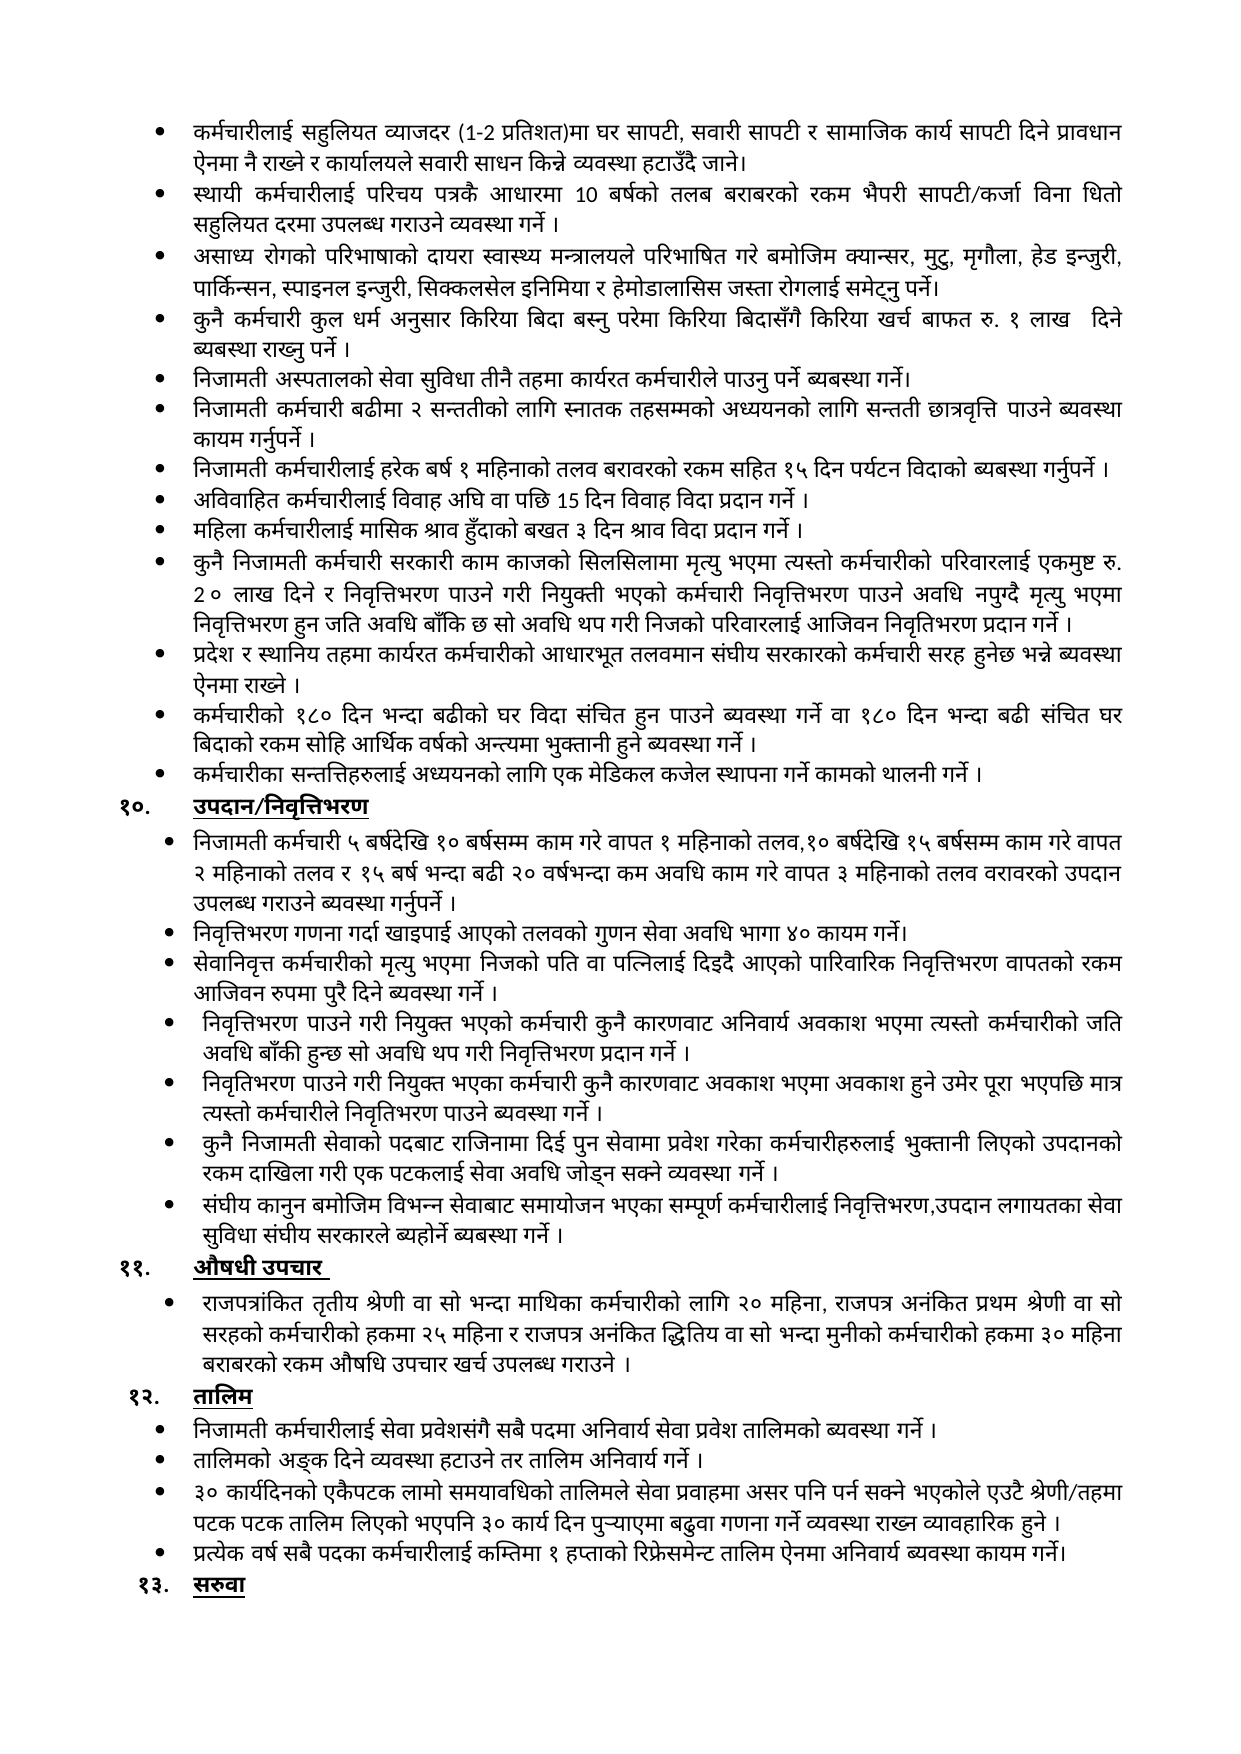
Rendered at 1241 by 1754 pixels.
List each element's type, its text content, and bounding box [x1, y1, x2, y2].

list संघीय कानुन बमोजिम विभन्न सेवाबाट समायोजन भएका सम्पूर्ण कर्मचारीलाई निवृत्तिभरण,उपदान लगायतका सेवा सुविधा संघीय सरकारले ब्यहोर्ने ब्यबस्था गर्ने । [165, 1191, 1122, 1253]
list निवृत्तिभरण पाउने गरी नियुक्त भएको कर्मचारी कुनै कारणवाट अनिवार्य अवकाश भएमा त्यस्तो कर्मचारीको जति अवधि बाँकी हुन्छ सो अवधि थप गरी निवृत्तिभरण प्रदान गर्ने । [165, 1011, 1122, 1071]
list स्थायी कर्मचारीलाई परिचय पत्रकै आधारमा 10 बर्षको तलब बराबरको रकम भैपरी सापटी/कर्जा विना धितो सहुलियत दरमा उपलब्ध गराउने व्यवस्था गर्ने । [156, 180, 1122, 242]
list राजपत्रांकित तृतीय श्रेणी वा सो भन्दा माथिका कर्मचारीको लागि २० महिना, राजपत्र अनंकित प्रथम श्रेणी वा सो सरहको कर्मचारीको हकमा २५ महिना र राजपत्र अनंकित द्धितिय वा सो भन्दा मुनीको कर्मचारीको हकमा ३० महिना बराबरको रकम औषधि उपचार खर्च उपलब्ध गराउने । [165, 1289, 1122, 1382]
list निजामती कर्मचारी ५ बर्षदेखि १० बर्षसम्म काम गरे वापत १ महिनाको तलव,१० बर्षदेखि १५ बर्षसम्म काम गरे वापत २ महिनाको तलव र १५ बर्ष भन्दा बढी २० वर्षभन्दा कम अवधि काम गरे वापत ३ महिनाको तलव वरावरको उपदान उपलब्ध गराउने ब्यवस्था गर्नुपर्ने । [165, 828, 1122, 921]
list निवृतिभरण पाउने गरी नियुक्त भएका कर्मचारी कुनै कारणवाट अवकाश भएमा अवकाश हुने उमेर पूरा भएपछि मात्र त्यस्तो कर्मचारीले निवृतिभरण पाउने ब्यवस्था गर्ने । [165, 1071, 1122, 1131]
list निजामती कर्मचारी बढीमा २ सन्ततीको लागि स्नातक तहसम्मको अध्ययनको लागि सन्तती छात्रवृत्ति पाउने ब्यवस्था कायम गर्नुपर्ने । [156, 397, 1122, 457]
list कुनै कर्मचारी कुल धर्म अनुसार किरिया बिदा बस्नु परेमा किरिया बिदासँगै किरिया खर्च बाफत रु. १ लाख दिने ब्यबस्था राख्नु पर्ने । [156, 305, 1122, 367]
list निवृत्तिभरण गणना गर्दा खाइपाई आएको तलवको गुणन सेवा अवधि भागा ४० कायम गर्ने। [165, 921, 1122, 951]
list महिला कर्मचारीलाई मासिक श्राव हुँदाको बखत ३ दिन श्राव विदा प्रदान गर्ने । [156, 518, 1122, 548]
list १२. तालिम [127, 1382, 1122, 1414]
list कर्मचारीको १८० दिन भन्दा बढीको घर विदा संचित हुन पाउने ब्यवस्था गर्ने वा १८० दिन भन्दा बढी संचित घर बिदाको रकम सोहि आर्थिक वर्षको अन्त्यमा भुक्तानी हुने ब्यवस्था गर्ने । [156, 702, 1122, 762]
list निजामती कर्मचारीलाई सेवा प्रवेशसंगै सबै पदमा अनिवार्य सेवा प्रवेश तालिमको ब्यवस्था गर्ने । [156, 1418, 1122, 1448]
list ३० कार्यदिनको एकैपटक लामो समयावधिको तालिमले सेवा प्रवाहमा असर पनि पर्न सक्ने भएकोले एउटै श्रेणी/तहमा पटक पटक तालिम लिएको भएपनि ३० कार्य दिन पुर्‍याएमा बढुवा गणना गर्ने व्यवस्था राख्न व्यावहारिक हुने । [156, 1478, 1122, 1541]
list सेवानिवृत्त कर्मचारीको मृत्यु भएमा निजको पति वा पत्निलाई दिइदै आएको पारिवारिक निवृत्तिभरण वापतको रकम आजिवन रुपमा पुरै दिने ब्यवस्था गर्ने । [165, 951, 1122, 1011]
list निजामती अस्पतालको सेवा सुविधा तीनै तहमा कार्यरत कर्मचारीले पाउनु पर्ने ब्यबस्था गर्ने। [156, 367, 1122, 397]
list अविवाहित कर्मचारीलाई विवाह अघि वा पछि 15 दिन विवाह विदा प्रदान गर्ने । [156, 486, 1122, 518]
text १०. उपदान/निवृत्तिभरण [118, 792, 1122, 824]
text ११. औषधी उपचार [118, 1253, 1122, 1284]
list प्रत्येक वर्ष सबै पदका कर्मचारीलाई कम्तिमा १ हप्ताको रिफ्रेसमेन्ट तालिम ऐनमा अनिवार्य ब्यवस्था कायम गर्ने। [156, 1541, 1122, 1570]
list असाध्य रोगको परिभाषाको दायरा स्वास्थ्य मन्त्रालयले परिभाषित गरे बमोजिम क्यान्सर, मुटु, मृगौला, हेड इन्जुरी, पार्किन्सन, स्पाइनल इन्जुरी, सिक्कलसेल इनिमिया र हेमोडालासिस जस्ता रोगलाई समेट्नु पर्ने। [156, 242, 1122, 305]
list तालिमको अङ्क दिने व्यवस्था हटाउने तर तालिम अनिवार्य गर्ने । [156, 1448, 1122, 1478]
list कुनै निजामती सेवाको पदबाट राजिनामा दिई पुन सेवामा प्रवेश गरेका कर्मचारीहरुलाई भुक्तानी लिएको उपदानको रकम दाखिला गरी एक पटकलाई सेवा अवधि जोड्न सक्ने व्यवस्था गर्ने । [165, 1131, 1122, 1191]
list कर्मचारीलाई सहुलियत व्याजदर (1-2 प्रतिशत)मा घर सापटी, सवारी सापटी र सामाजिक कार्य सापटी दिने प्रावधान ऐनमा नै राख्ने र कार्यालयले सवारी साधन किन्ने व्यवस्था हटाउँदै जाने। [156, 118, 1122, 180]
list प्रदेश र स्थानिय तहमा कार्यरत कर्मचारीको आधारभूत तलवमान संघीय सरकारको कर्मचारी सरह हुनेछ भन्ने ब्यवस्था ऐनमा राख्ने । [156, 642, 1122, 702]
list निजामती कर्मचारीलाई हरेक बर्ष १ महिनाको तलव बरावरको रकम सहित १५ दिन पर्यटन विदाको ब्यबस्था गर्नुपर्ने । [156, 457, 1122, 486]
list कुनै निजामती कर्मचारी सरकारी काम काजको सिलसिलामा मृत्यु भएमा त्यस्तो कर्मचारीको परिवारलाई एकमुष्ट रु. 2० लाख दिने र निवृत्तिभरण पाउने गरी नियुक्ती भएको कर्मचारी निवृत्तिभरण पाउने अवधि नपुग्दै मृत्यु भएमा निवृत्तिभरण हुन जति अवधि बाँकि छ सो अवधि थप गरी निजको परिवारलाई आजिवन निवृतिभरण प्रदान गर्ने । [156, 548, 1122, 642]
list कर्मचारीका सन्तत्तिहरुलाई अध्ययनको लागि एक मेडिकल कजेल स्थापना गर्ने कामको थालनी गर्ने । [156, 762, 1122, 792]
list १३. सरुवा [127, 1570, 1122, 1602]
